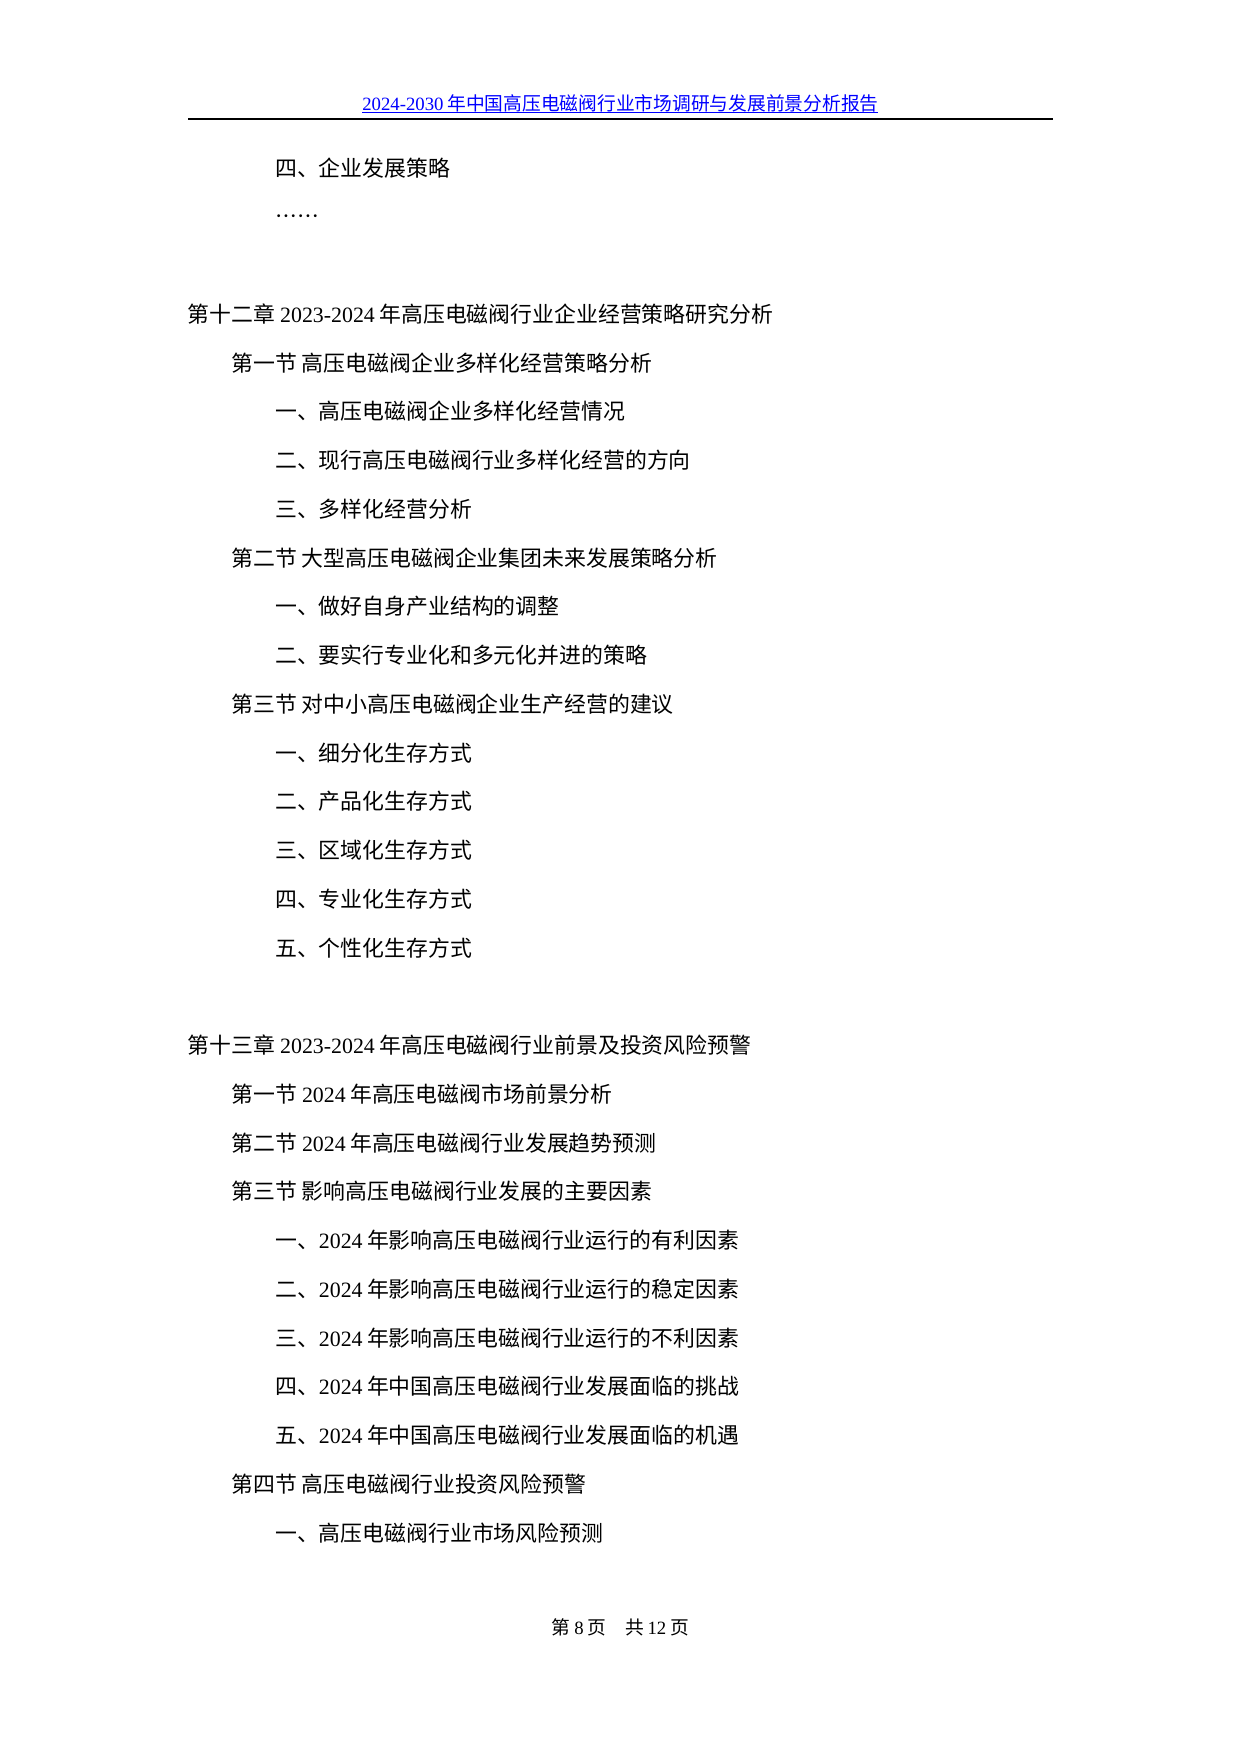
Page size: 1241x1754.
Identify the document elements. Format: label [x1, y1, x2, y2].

text [187, 150, 1053, 1548]
